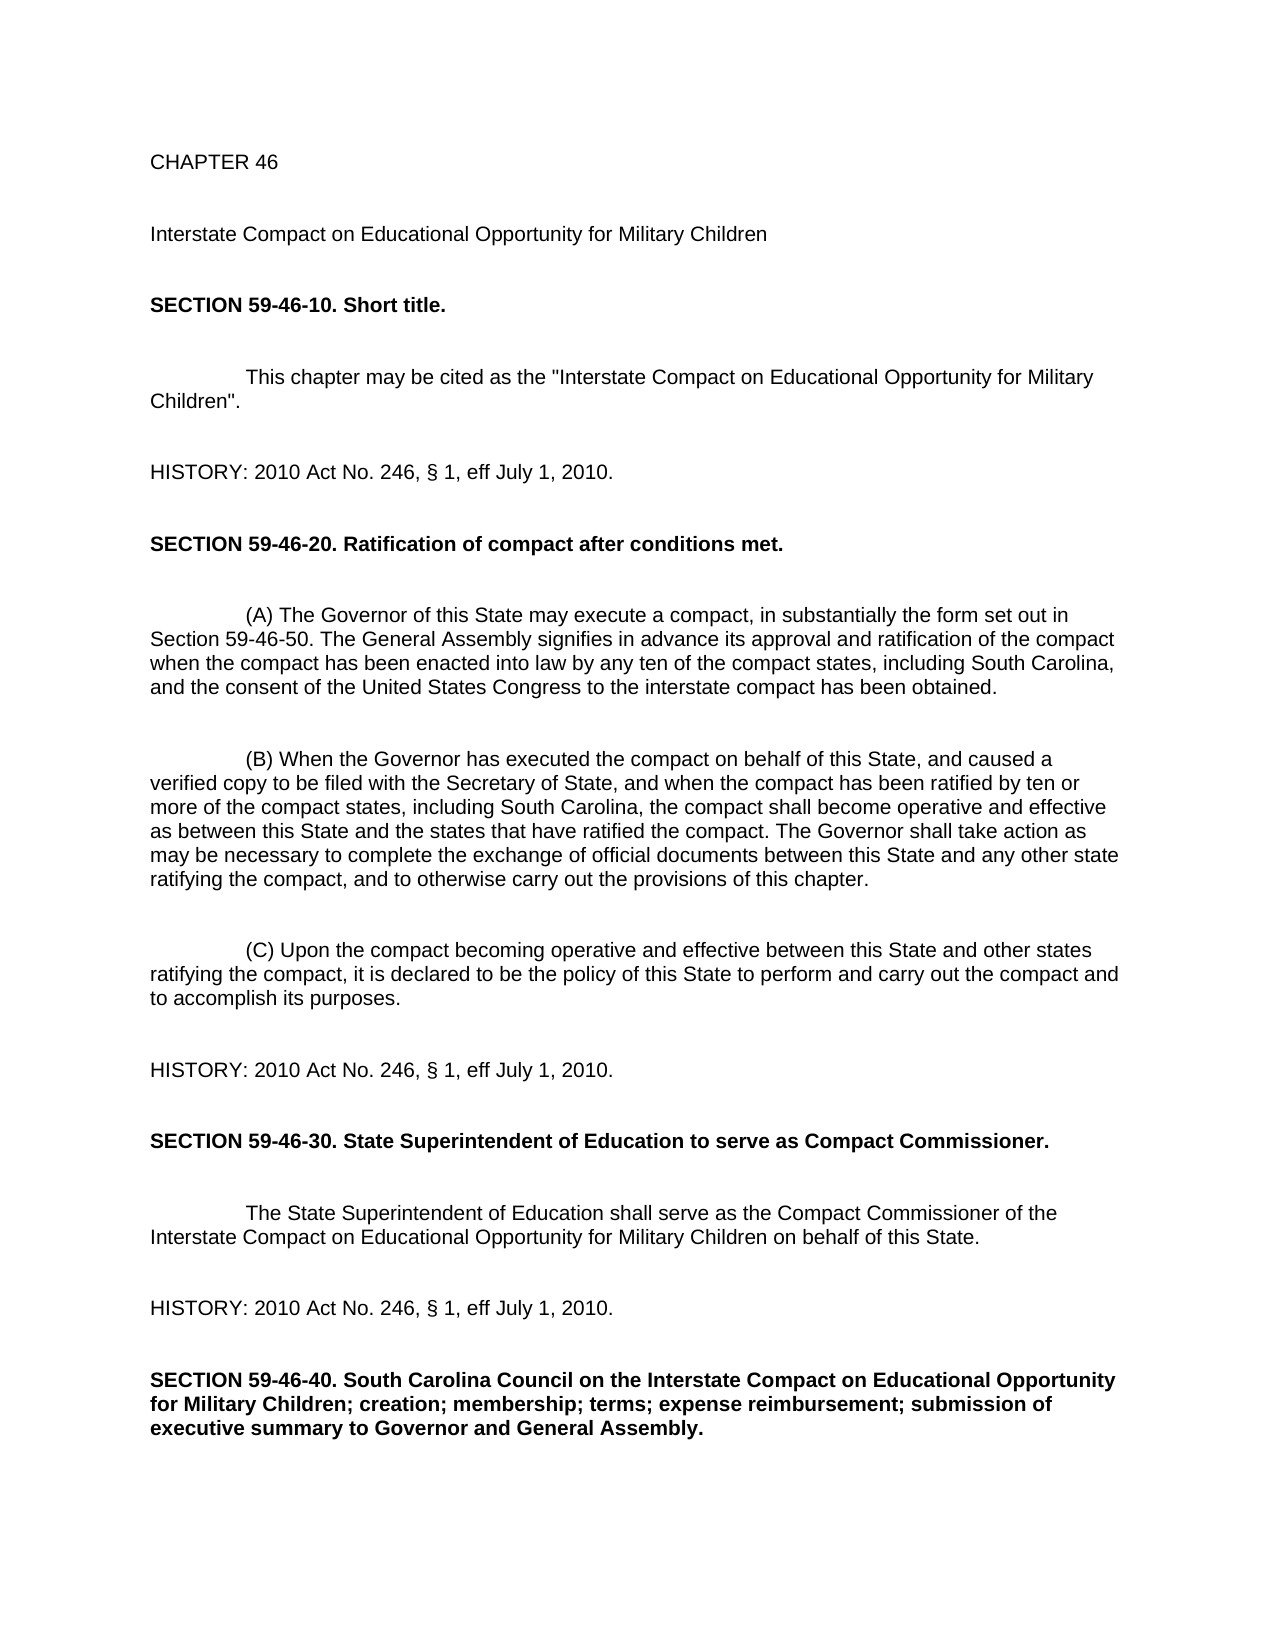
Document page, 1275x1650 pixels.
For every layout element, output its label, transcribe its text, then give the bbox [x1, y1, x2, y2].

text SECTION 59-46-30. State Superintendent of Education to serve as Compact Commissioner. [150, 1129, 1125, 1177]
text This chapter may be cited as the "Interstate Compact on Educational Opportunity for Military Children". [150, 365, 1125, 436]
text SECTION 59-46-40. South Carolina Council on the Interstate Compact on Educational Opportunity for Military Children; creation; membership; terms; expense reimbursement; submission of executive summary to Governor and General Assembly. [150, 1368, 1125, 1463]
text (C) Upon the compact becoming operative and effective between this State and other states ratifying the compact, it is declared to be the policy of this State to perform and carry out the compact and to accomplish its purposes. [150, 938, 1125, 1034]
text (B) When the Governor has executed the compact on behalf of this State, and caused a verified copy to be filed with the Secretary of State, and when the compact has been ratified by ten or more of the compact states, including South Carolina, the compact shall become operative and effective as between this State and the states that have ratified the compact. The Governor shall take action as may be necessary to complete the exchange of official documents between this State and any other state ratifying the compact, and to otherwise carry out the provisions of this chapter. [150, 747, 1125, 914]
text Interstate Compact on Educational Opportunity for Military Children [150, 222, 1125, 269]
text HISTORY: 2010 Act No. 246, § 1, eff July 1, 2010. [150, 460, 1125, 508]
text CHAPTER 46 [150, 150, 1125, 198]
text HISTORY: 2010 Act No. 246, § 1, eff July 1, 2010. [150, 1058, 1125, 1105]
text SECTION 59-46-20. Ratification of compact after conditions met. [150, 532, 1125, 579]
text The State Superintendent of Education shall serve as the Compact Commissioner of the Interstate Compact on Educational Opportunity for Military Children on behalf of this State. [150, 1201, 1125, 1272]
text SECTION 59-46-10. Short title. [150, 293, 1125, 341]
text (A) The Governor of this State may execute a compact, in substantially the form set out in Section 59-46-50. The General Assembly signifies in advance its approval and ratification of the compact when the compact has been enacted into law by any ten of the compact states, including South Carolina, and the consent of the United States Congress to the interstate compact has been obtained. [150, 603, 1125, 723]
text HISTORY: 2010 Act No. 246, § 1, eff July 1, 2010. [150, 1296, 1125, 1344]
